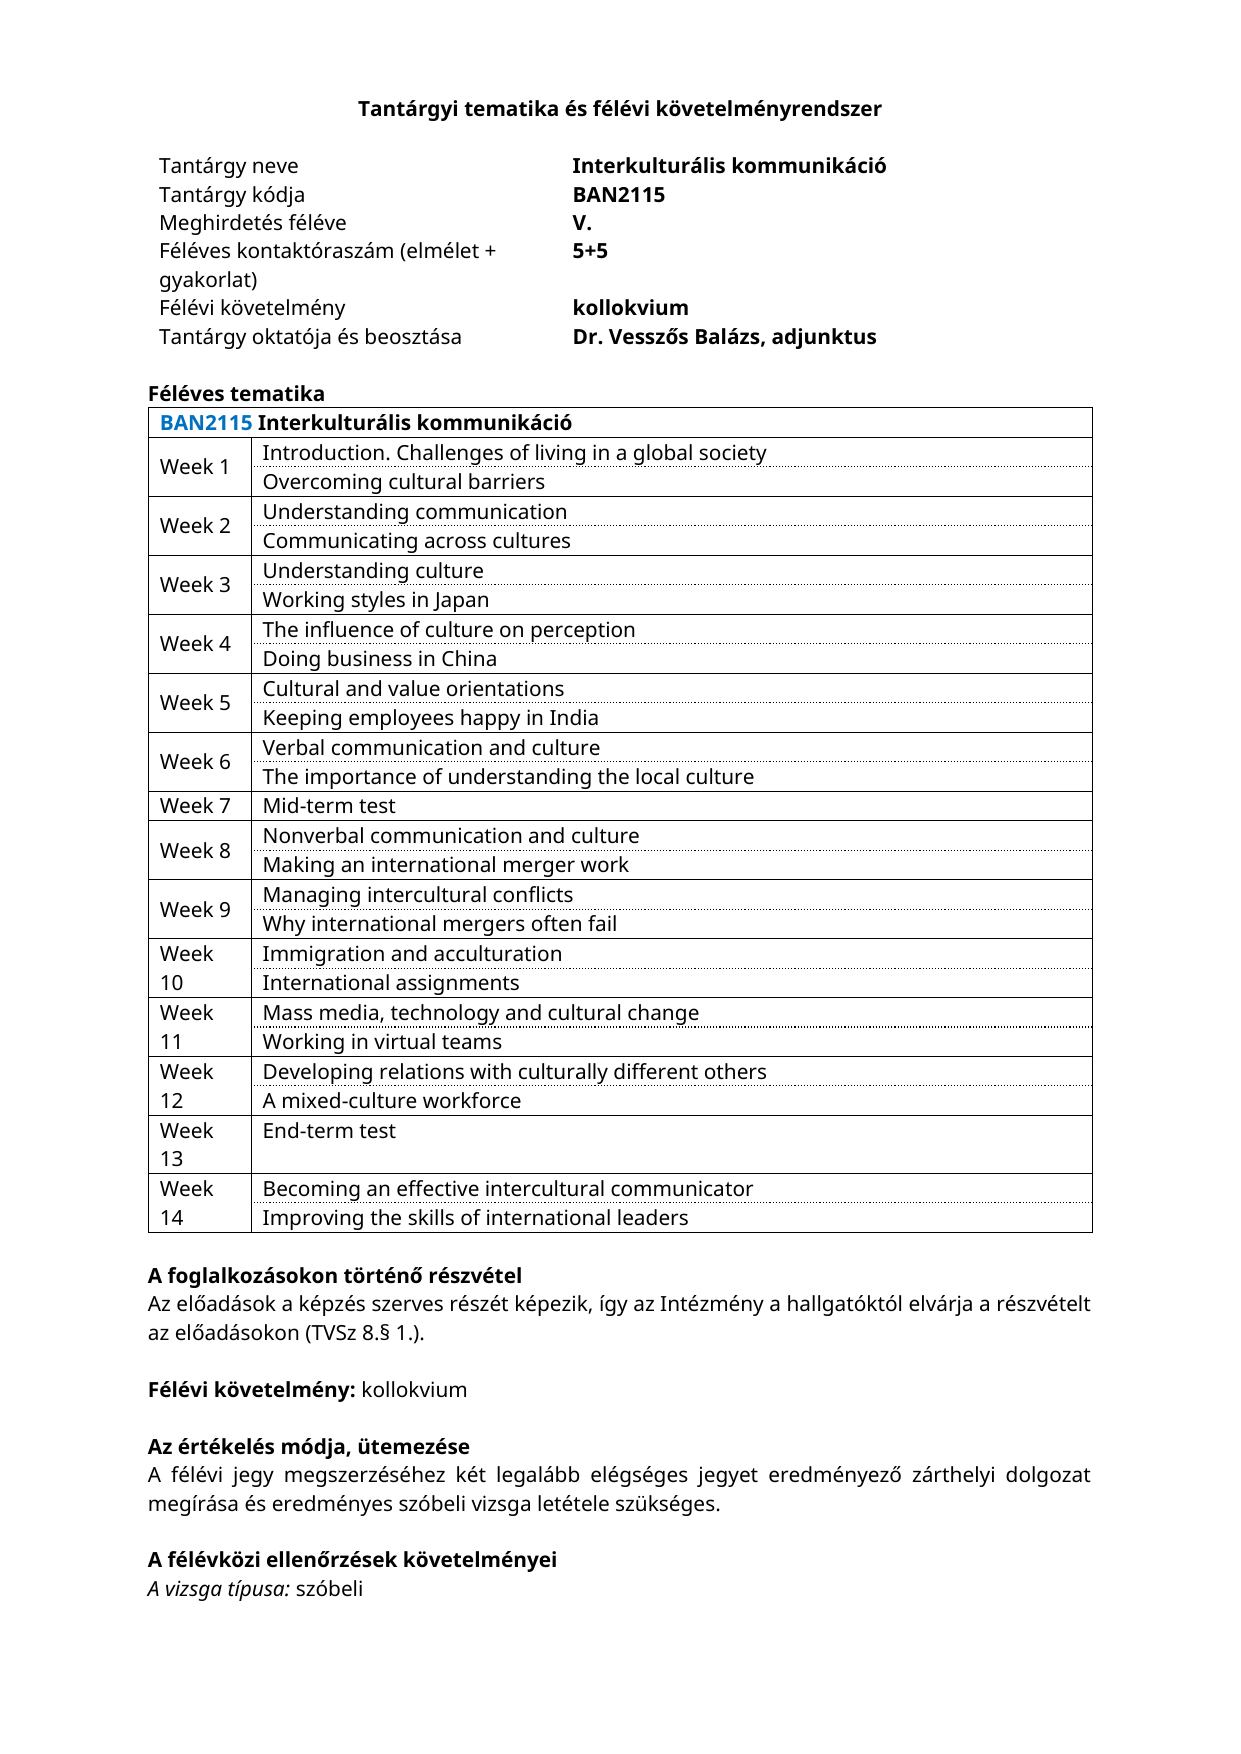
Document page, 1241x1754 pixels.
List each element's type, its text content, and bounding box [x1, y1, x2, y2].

table_cell Meghirdetés féléve [148, 208, 561, 237]
table_cell Cultural and value orientations [252, 674, 1092, 702]
table_cell Understanding culture [252, 556, 1092, 584]
table_header Interkulturális kommunikáció [561, 151, 1092, 180]
table_cell Doing business in China [252, 643, 1092, 673]
table_cell Week 7 [149, 792, 251, 820]
table_cell Keeping employees happy in India [252, 702, 1092, 732]
table_header Tantárgy neve [148, 151, 561, 180]
table_cell End-term test [252, 1116, 1092, 1173]
table_cell Managing intercultural conflicts [252, 880, 1092, 908]
table_cell Understanding communication [252, 497, 1092, 525]
table_cell Week 2 [149, 497, 251, 555]
table_cell Why international mergers often fail [252, 909, 1092, 938]
table_cell Week 13 [149, 1116, 251, 1173]
table_cell Mass media, technology and cultural change [252, 998, 1092, 1026]
text A foglalkozásokon történő részvétel [148, 1261, 1092, 1289]
table_cell Week 4 [149, 615, 251, 673]
table_cell Tantárgy oktatója és beosztása [148, 322, 561, 350]
table_cell Week 8 [149, 821, 251, 879]
text Félévi követelmény: kollokvium [148, 1375, 1092, 1403]
table_cell Dr. Vesszős Balázs, adjunktus [561, 322, 1092, 350]
table_cell V. [561, 208, 1092, 237]
table_cell Félévi követelmény [148, 294, 561, 322]
table_cell Week 9 [149, 880, 251, 938]
text Féléves tematika [148, 379, 1092, 407]
table_cell Immigration and acculturation [252, 939, 1092, 967]
table_cell Week 12 [149, 1057, 251, 1115]
table_cell Working styles in Japan [252, 584, 1092, 614]
table_cell International assignments [252, 968, 1092, 997]
text A félévi jegy megszerzéséhez két legalább elégséges jegyet eredményező zárthelyi dolgozat megírása és eredményes szóbeli vizsga letétele szükséges. [148, 1460, 1092, 1517]
table_cell Week 1 [149, 438, 251, 496]
table_cell Overcoming cultural barriers [252, 466, 1092, 496]
table_cell Introduction. Challenges of living in a global society [252, 438, 1092, 466]
table_cell Week 6 [149, 733, 251, 791]
table_cell Week 5 [149, 674, 251, 732]
text A vizsga típusa: szóbeli [148, 1574, 1092, 1602]
table_cell Developing relations with culturally different others [252, 1057, 1092, 1085]
table_cell Improving the skills of international leaders [252, 1202, 1092, 1232]
table_cell 5+5 [561, 237, 1092, 293]
table_cell BAN2115 [561, 180, 1092, 208]
text Tantárgyi tematika és félévi követelményrendszer [148, 94, 1092, 123]
table_cell Mid-term test [252, 792, 1092, 820]
table_cell Tantárgy kódja [148, 180, 561, 208]
table_cell Week 3 [149, 556, 251, 614]
table_cell Week 14 [149, 1174, 251, 1232]
table_cell Week 11 [149, 998, 251, 1056]
table_cell Communicating across cultures [252, 525, 1092, 555]
table_cell kollokvium [561, 294, 1092, 322]
table_cell Becoming an effective intercultural communicator [252, 1174, 1092, 1202]
text A félévközi ellenőrzések követelményei [148, 1546, 1092, 1574]
text Az értékelés módja, ütemezése [148, 1432, 1092, 1460]
table_cell Verbal communication and culture [252, 733, 1092, 761]
table_header BAN2115 Interkulturális kommunikáció [149, 408, 1092, 437]
table_cell A mixed-culture workforce [252, 1085, 1092, 1115]
table_cell Week 10 [149, 939, 251, 997]
table_cell The importance of understanding the local culture [252, 761, 1092, 791]
text Az előadások a képzés szerves részét képezik, így az Intézmény a hallgatóktól elvárja a részvételt az előadásokon (TVSz 8.§ 1.). [148, 1289, 1092, 1346]
table_cell Making an international merger work [252, 850, 1092, 879]
table_cell The influence of culture on perception [252, 615, 1092, 643]
table_cell Féléves kontaktóraszám (elmélet + gyakorlat) [148, 237, 561, 293]
table_cell Nonverbal communication and culture [252, 821, 1092, 849]
table_cell Working in virtual teams [252, 1026, 1092, 1056]
